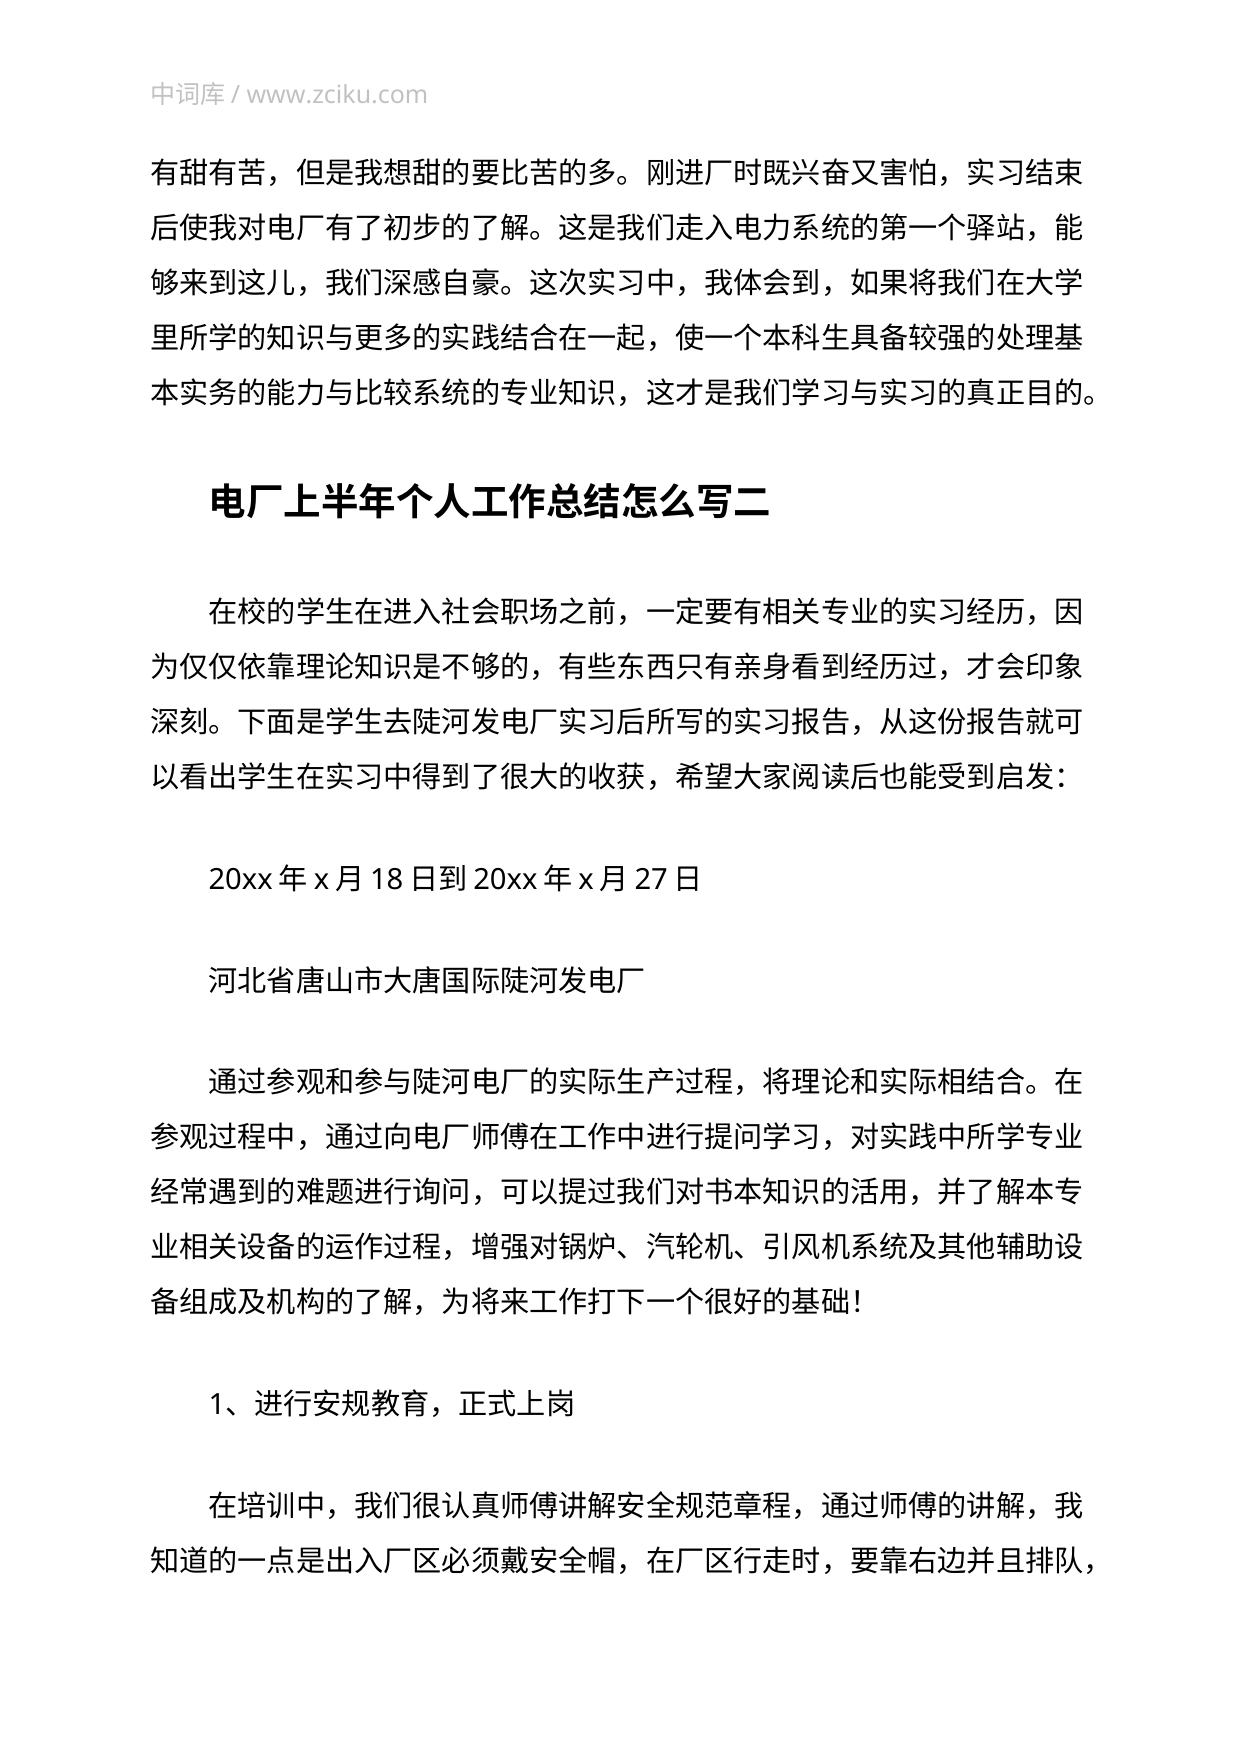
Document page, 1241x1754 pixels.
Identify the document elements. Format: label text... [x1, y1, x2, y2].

text 在校的学生在进入社会职场之前，一定要有相关专业的实习经历，因为仅仅依靠理论知识是不够的，有些东西只有亲身看到经历过，才会印象深刻。下面是学生去陡河发电厂实习后所写的实习报告，从这份报告就可以看出学生在实习中得到了很大的收获，希望大家阅读后也能受到启发： [150, 589, 1090, 796]
text 河北省唐山市大唐国际陡河发电厂 [150, 957, 1090, 999]
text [150, 150, 1090, 412]
text 电厂上半年个人工作总结怎么写二 [150, 471, 1090, 526]
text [150, 1482, 1090, 1579]
text 通过参观和参与陡河电厂的实际生产过程，将理论和实际相结合。在参观过程中，通过向电厂师傅在工作中进行提问学习，对实践中所学专业经常遇到的难题进行询问，可以提过我们对书本知识的活用，并了解本专业相关设备的运作过程，增强对锅炉、汽轮机、引风机系统及其他辅助设备组成及机构的了解，为将来工作打下一个很好的基础！ [150, 1059, 1090, 1321]
text 1、进行安规教育，正式上岗 [150, 1380, 1090, 1423]
text 20xx年x月18日到20xx年x月27日 [150, 855, 1090, 898]
